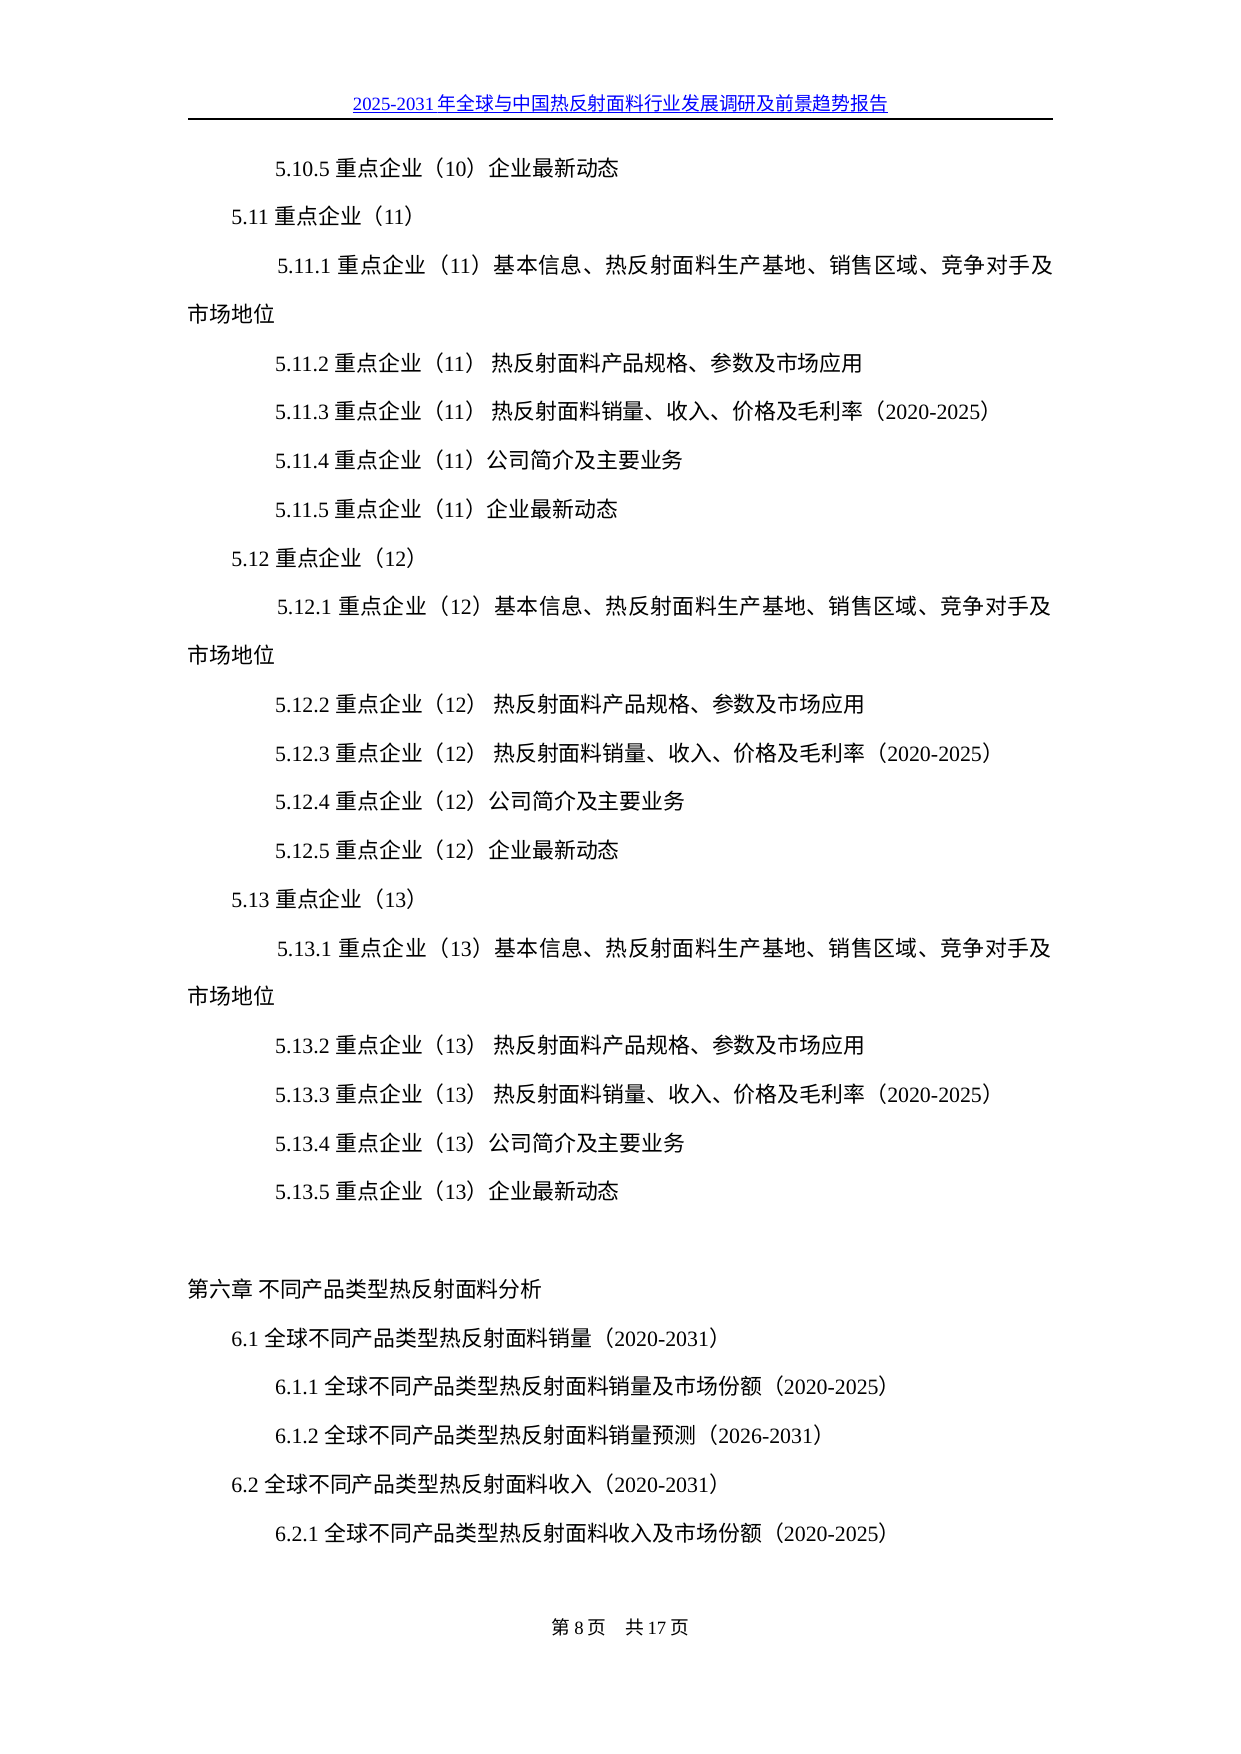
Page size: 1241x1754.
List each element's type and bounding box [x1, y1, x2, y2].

text [187, 150, 1053, 1548]
